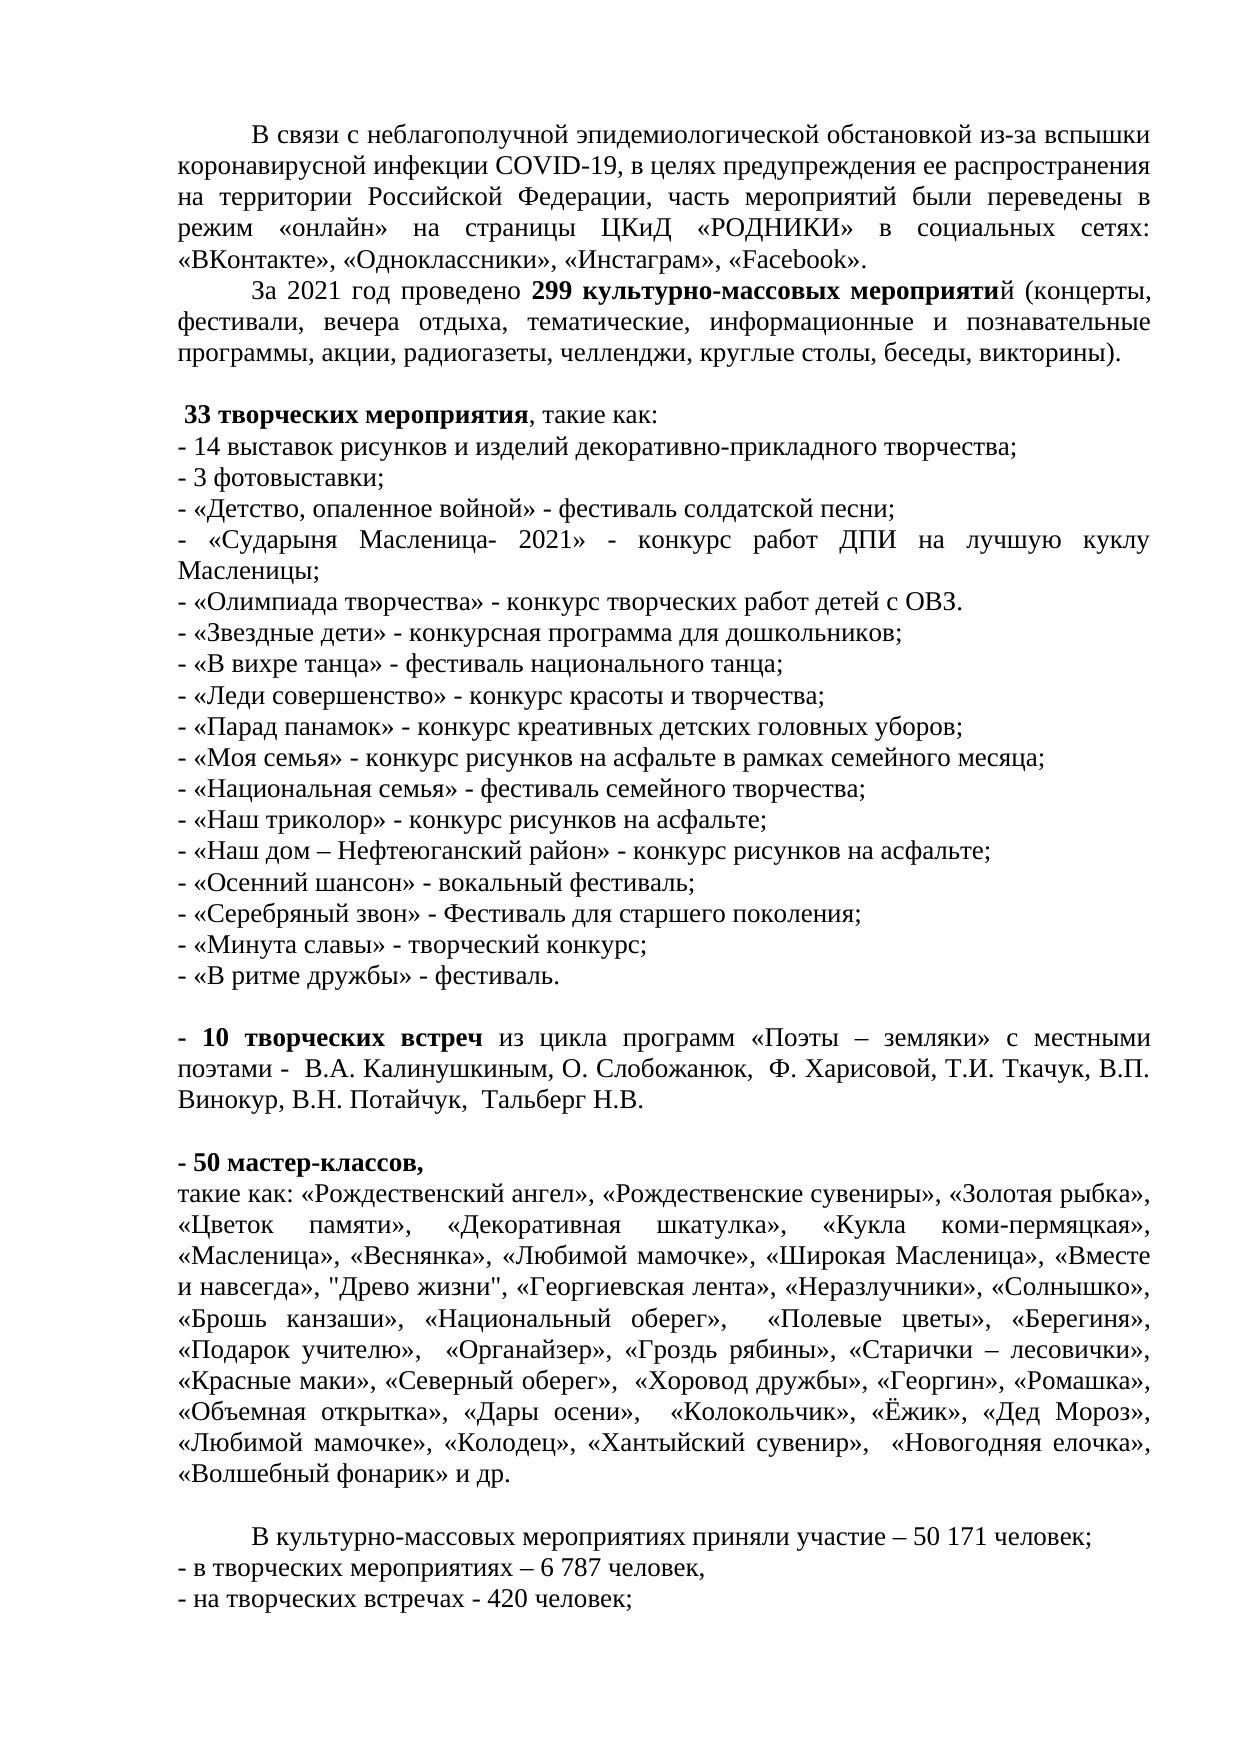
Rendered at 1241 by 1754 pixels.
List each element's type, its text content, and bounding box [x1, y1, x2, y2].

text - «В ритме дружбы» - фестиваль. [177, 959, 1152, 990]
text - «В вихре танца» - фестиваль национального танца; [177, 648, 1152, 679]
text - «Звездные дети» - конкурсная программа для дошкольников; [177, 616, 1152, 648]
text В культурно-массовых мероприятиях приняли участие – 50 171 человек; [177, 1520, 1152, 1551]
text - в творческих мероприятиях – 6 787 человек, [177, 1551, 1152, 1582]
text - «Леди совершенство» - конкурс красоты и творчества; [177, 679, 1152, 710]
text - «Парад панамок» - конкурс креативных детских головных уборов; [177, 710, 1152, 741]
text - на творческих встречах - 420 человек; [177, 1582, 1152, 1613]
text - «Минута славы» - творческий конкурс; [177, 928, 1152, 959]
text - «Осенний шансон» - вокальный фестиваль; [177, 866, 1152, 897]
text В связи с неблагополучной эпидемиологической обстановкой из-за вспышки коронавирусной инфекции COVID-19, в целях предупреждения ее распространения на территории Российской Федерации, часть мероприятий были переведены в режим «онлайн» на страницы ЦКиД «РОДНИКИ» в социальных сетях: «ВКонтакте», «Одноклассники», «Инстаграм», «Facebook». [177, 118, 1152, 274]
text - «Наш триколор» - конкурс рисунков на асфальте; [177, 803, 1152, 834]
text - 50 мастер-классов, [177, 1146, 1152, 1177]
text - «Национальная семья» - фестиваль семейного творчества; [177, 772, 1152, 803]
text 33 творческих мероприятия, такие как: [177, 398, 1152, 429]
text - «Моя семья» - конкурс рисунков на асфальте в рамках семейного месяца; [177, 741, 1152, 772]
text такие как: «Рождественский ангел», «Рождественские сувениры», «Золотая рыбка», «Цветок памяти», «Декоративная шкатулка», «Кукла коми-пермяцкая», «Масленица», «Веснянка», «Любимой мамочке», «Широкая Масленица», «Вместе и навсегда», "Древо жизни", «Георгиевская лента», «Неразлучники», «Солнышко», «Брошь канзаши», «Национальный оберег», «Полевые цветы», «Берегиня», «Подарок учителю», «Органайзер», «Гроздь рябины», «Старички – лесовички», «Красные маки», «Северный оберег», «Хоровод дружбы», «Георгин», «Ромашка», «Объемная открытка», «Дары осени», «Колокольчик», «Ёжик», «Дед Мороз», «Любимой мамочке», «Колодец», «Хантыйский сувенир», «Новогодняя елочка», «Волшебный фонарик» и др. [177, 1177, 1152, 1488]
text - «Олимпиада творчества» - конкурс творческих работ детей с ОВЗ. [177, 585, 1152, 616]
text - 14 выставок рисунков и изделий декоративно-прикладного творчества; [177, 429, 1152, 461]
text - «Детство, опаленное войной» - фестиваль солдатской песни; [177, 492, 1152, 523]
text - «Наш дом – Нефтеюганский район» - конкурс рисунков на асфальте; [177, 834, 1152, 866]
text За 2021 год проведено 299 культурно-массовых мероприятий (концерты, фестивали, вечера отдыха, тематические, информационные и познавательные программы, акции, радиогазеты, челленджи, круглые столы, беседы, викторины). [177, 274, 1152, 367]
text - «Серебряный звон» - Фестиваль для старшего поколения; [177, 897, 1152, 928]
text - «Сударыня Масленица- 2021» - конкурс работ ДПИ на лучшую куклу Масленицы; [177, 523, 1152, 585]
text - 3 фотовыставки; [177, 461, 1152, 492]
text - 10 творческих встреч из цикла программ «Поэты – земляки» с местными поэтами - В.А. Калинушкиным, О. Слобожанюк, Ф. Харисовой, Т.И. Ткачук, В.П. Винокур, В.Н. Потайчук, Тальберг Н.В. [177, 1021, 1152, 1115]
